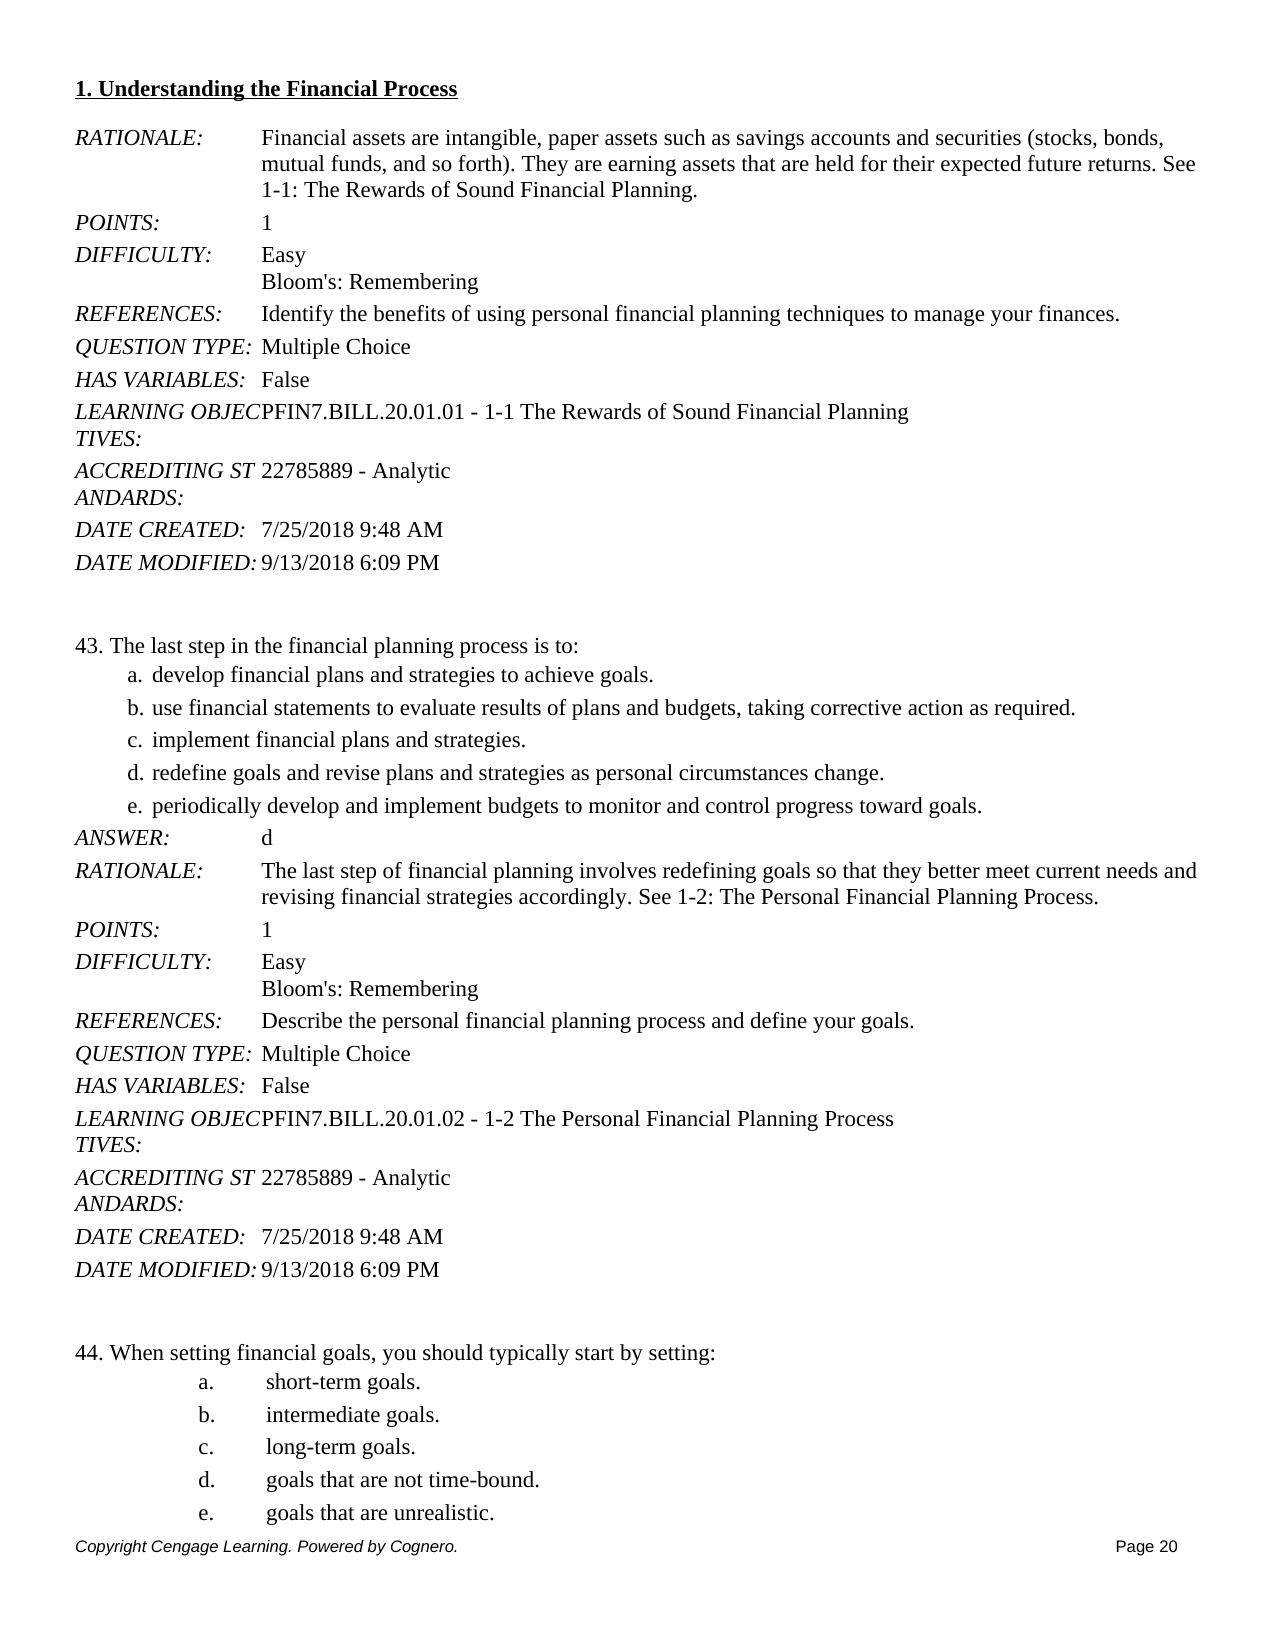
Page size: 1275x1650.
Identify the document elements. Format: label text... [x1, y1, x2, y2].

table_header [75, 121, 1200, 605]
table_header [75, 1339, 1200, 1528]
table_header 43. The last step in the financial planning process is to: [75, 632, 1200, 1312]
